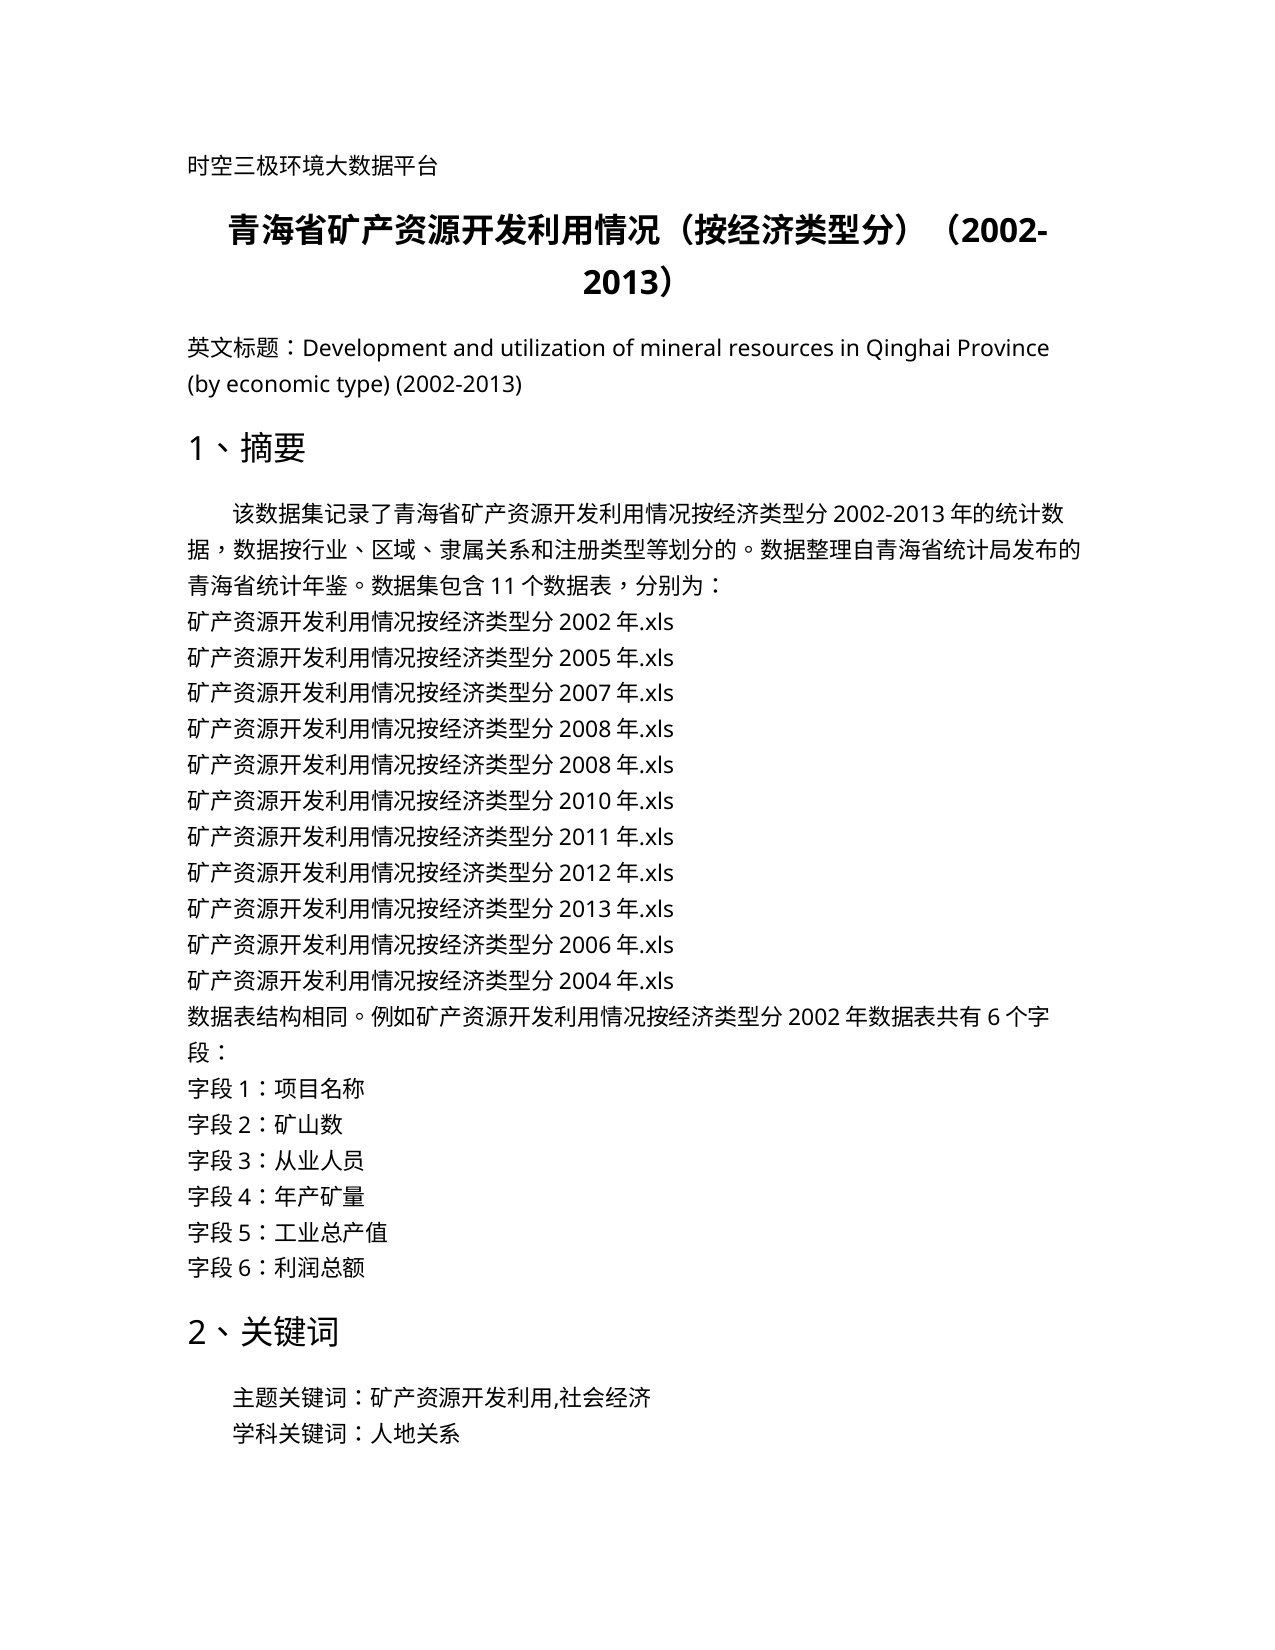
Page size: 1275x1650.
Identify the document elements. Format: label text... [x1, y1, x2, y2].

text 英文标题：Development and utilization of mineral resources in Qinghai Province (by economic type) (2002-2013) [187, 332, 1087, 399]
text 青海省矿产资源开发利用情况（按经济类型分）（2002-2013） [187, 207, 1087, 304]
text 1、摘要 [187, 425, 1087, 470]
text 2、关键词 [187, 1309, 1087, 1354]
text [232, 1382, 1087, 1449]
text 时空三极环境大数据平台 [187, 150, 1087, 181]
text 该数据集记录了青海省矿产资源开发利用情况按经济类型分2002-2013年的统计数据，数据按行业、区域、隶属关系和注册类型等划分的。数据整理自青海省统计局发布的青海省统计年鉴。数据集包含11个数据表，分别为： 矿产资源开发利用情况按经济类型分2002年.xls 矿产资源开发利用情况按经济类型分2005年.xls 矿产资源开发利用情况按经济类型分2007年.xls 矿产资源开发利用情况按经济类型分2008年.xls 矿产资源开发利用情况按经济类型分2008年.xls 矿产资源开发利用情况按经济类型分2010年.xls 矿产资源开发利用情况按经济类型分2011年.xls 矿产资源开发利用情况按经济类型分2012年.xls 矿产资源开发利用情况按经济类型分2013年.xls 矿产资源开发利用情况按经济类型分2006年.xls 矿产资源开发利用情况按经济类型分2004年.xls 数据表结构相同。例如矿产资源开发利用情况按经济类型分2002年数据表共有6个字段： 字段1：项目名称 字段2：矿山数 字段3：从业人员 字段4：年产矿量 字段5：工业总产值 字段6：利润总额 [187, 498, 1087, 1284]
